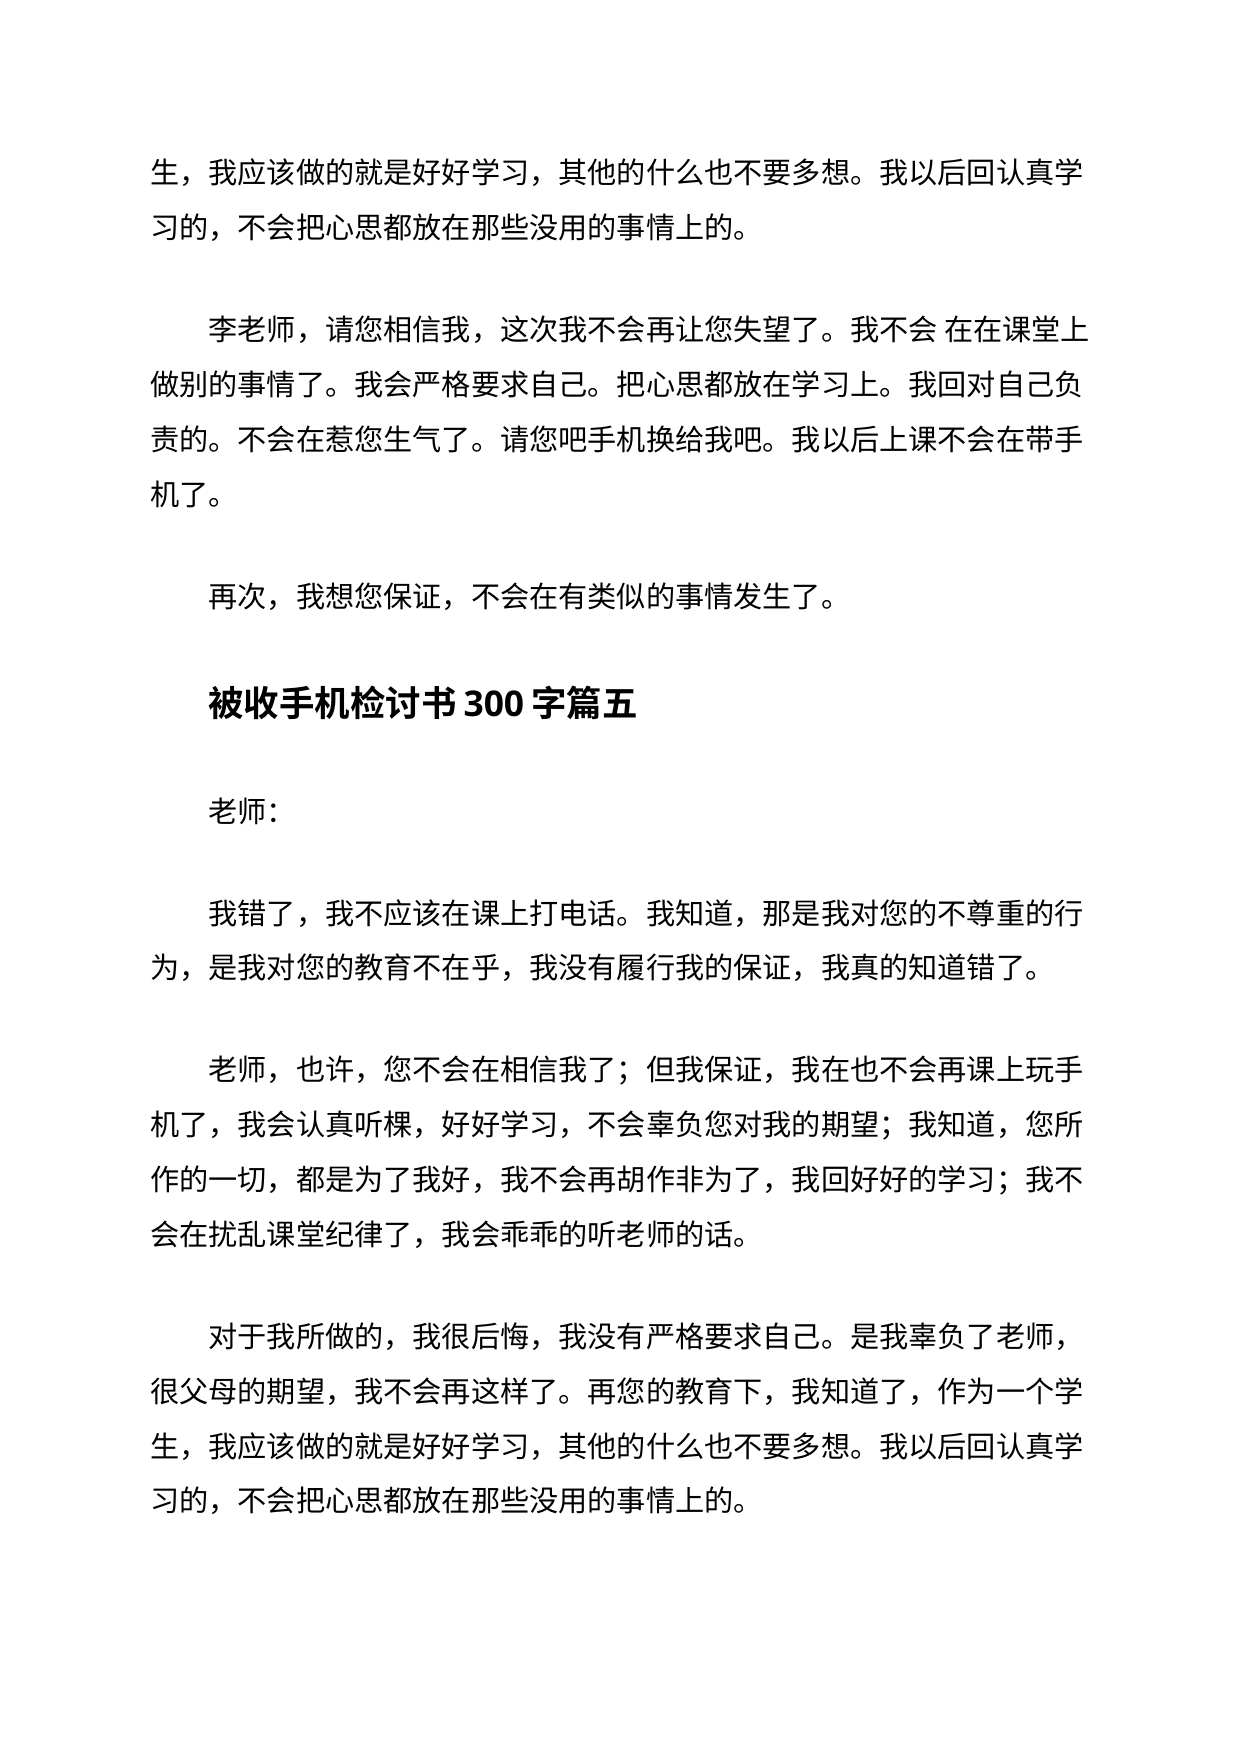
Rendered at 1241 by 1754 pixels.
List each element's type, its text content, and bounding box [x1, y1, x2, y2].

text 对于我所做的，我很后悔，我没有严格要求自己。是我辜负了老师，很父母的期望，我不会再这样了。再您的教育下，我知道了，作为一个学生，我应该做的就是好好学习，其他的什么也不要多想。我以后回认真学习的，不会把心思都放在那些没用的事情上的。 [150, 1313, 1090, 1520]
text 被收手机检讨书300字篇五 [150, 675, 1090, 726]
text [150, 150, 1090, 247]
text 老师，也许，您不会在相信我了；但我保证，我在也不会再课上玩手机了，我会认真听棵，好好学习，不会辜负您对我的期望；我知道，您所作的一切，都是为了我好，我不会再胡作非为了，我回好好的学习；我不会在扰乱课堂纪律了，我会乖乖的听老师的话。 [150, 1047, 1090, 1254]
text 老师： [150, 788, 1090, 831]
text 我错了，我不应该在课上打电话。我知道，那是我对您的不尊重的行为，是我对您的教育不在乎，我没有履行我的保证，我真的知道错了。 [150, 890, 1090, 987]
text 李老师，请您相信我，这次我不会再让您失望了。我不会 在在课堂上做别的事情了。我会严格要求自己。把心思都放在学习上。我回对自己负责的。不会在惹您生气了。请您吧手机换给我吧。我以后上课不会在带手机了。 [150, 307, 1090, 514]
text 再次，我想您保证，不会在有类似的事情发生了。 [150, 573, 1090, 615]
